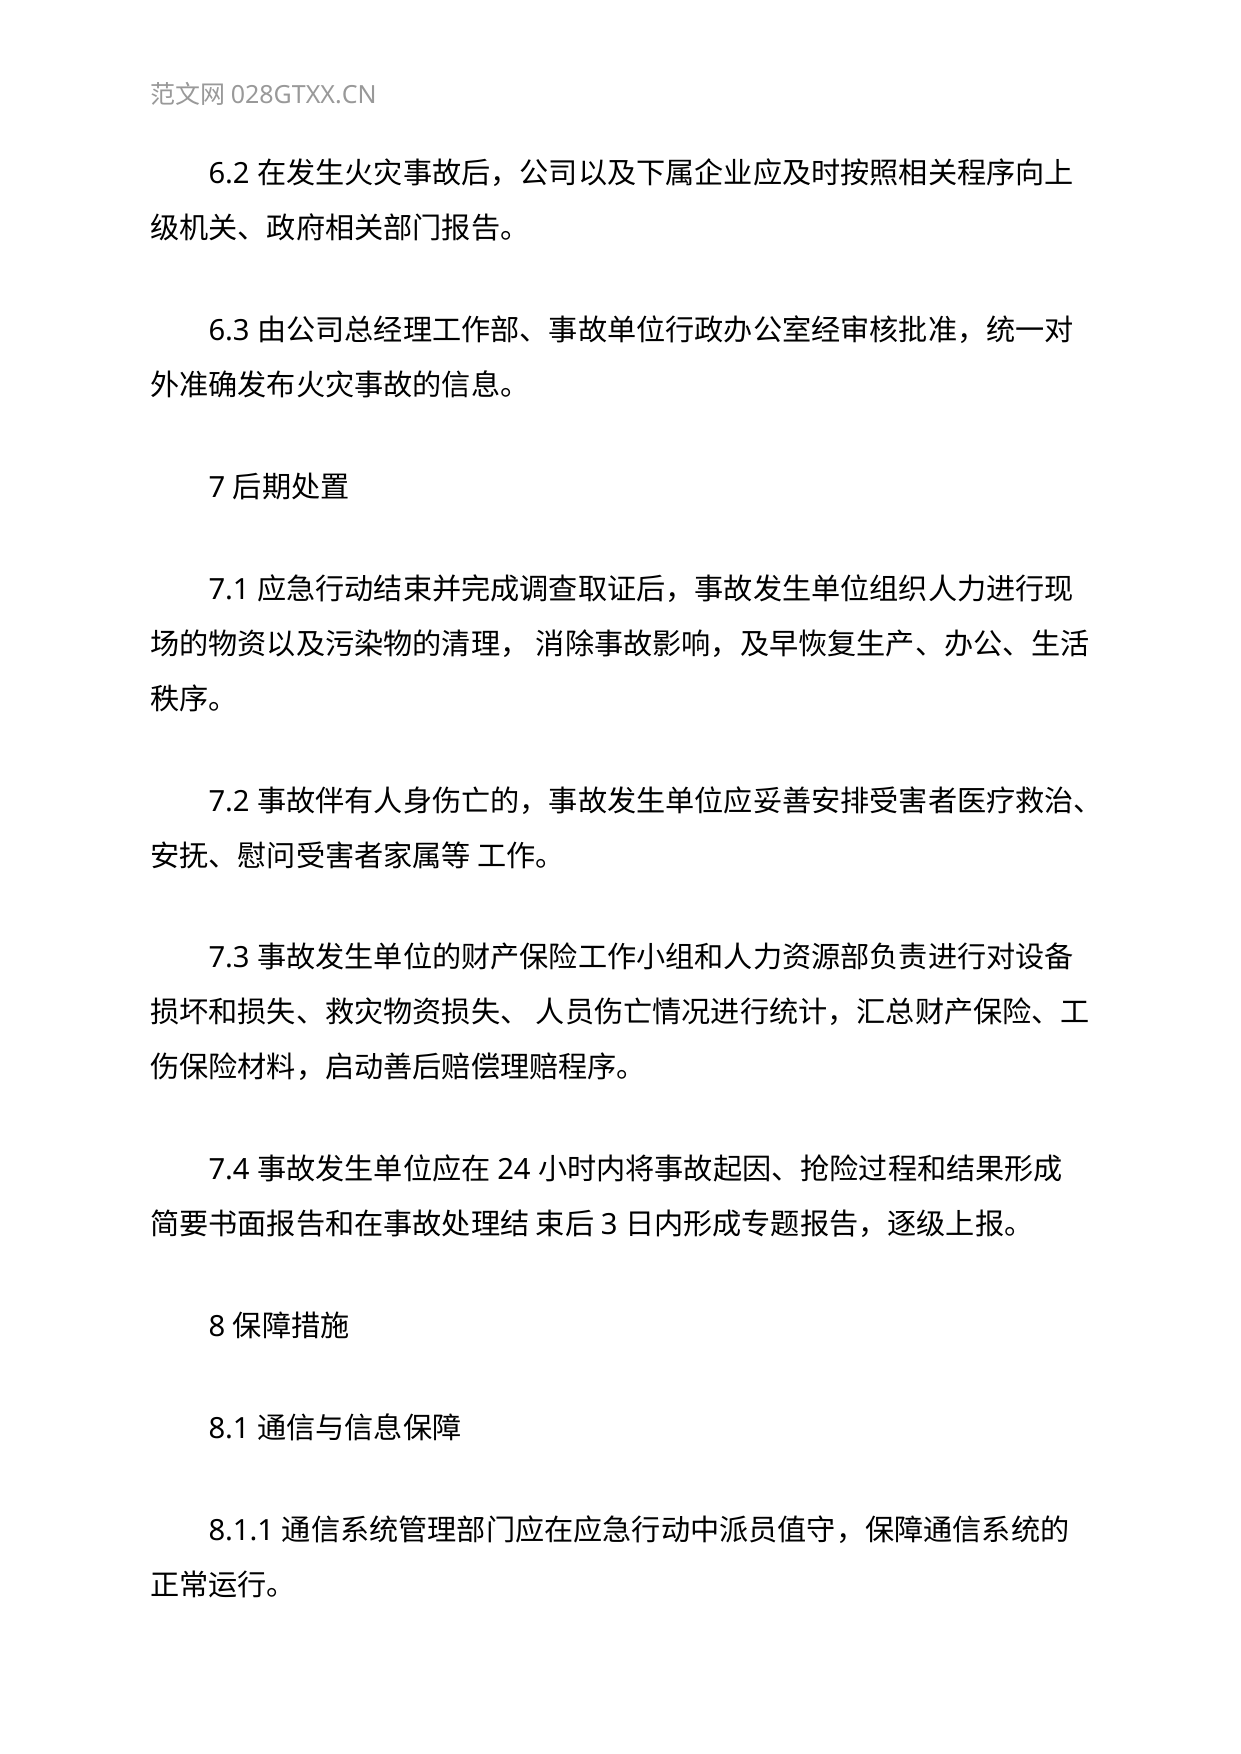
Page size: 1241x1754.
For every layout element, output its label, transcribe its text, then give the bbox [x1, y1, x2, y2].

text 6.3 由公司总经理工作部、事故单位行政办公室经审核批准，统一对外准确发布火灾事故的信息。 [150, 307, 1090, 404]
text 7.1 应急行动结束并完成调查取证后，事故发生单位组织人力进行现场的物资以及污染物的清理， 消除事故影响，及早恢复生产、办公、生活秩序。 [150, 566, 1090, 718]
text 7 后期处置 [150, 463, 1090, 506]
text 8.1 通信与信息保障 [150, 1404, 1090, 1447]
text 8.1.1 通信系统管理部门应在应急行动中派员值守，保障通信系统的正常运行。 [150, 1507, 1090, 1604]
text 7.3 事故发生单位的财产保险工作小组和人力资源部负责进行对设备损坏和损失、救灾物资损失、 人员伤亡情况进行统计，汇总财产保险、工伤保险材料，启动善后赔偿理赔程序。 [150, 934, 1090, 1086]
text 8 保障措施 [150, 1303, 1090, 1345]
text 6.2 在发生火灾事故后，公司以及下属企业应及时按照相关程序向上级机关、政府相关部门报告。 [150, 150, 1090, 247]
text 7.4 事故发生单位应在 24 小时内将事故起因、抢险过程和结果形成简要书面报告和在事故处理结 束后 3 日内形成专题报告，逐级上报。 [150, 1146, 1090, 1243]
text 7.2 事故伴有人身伤亡的，事故发生单位应妥善安排受害者医疗救治、安抚、慰问受害者家属等 工作。 [150, 777, 1090, 874]
